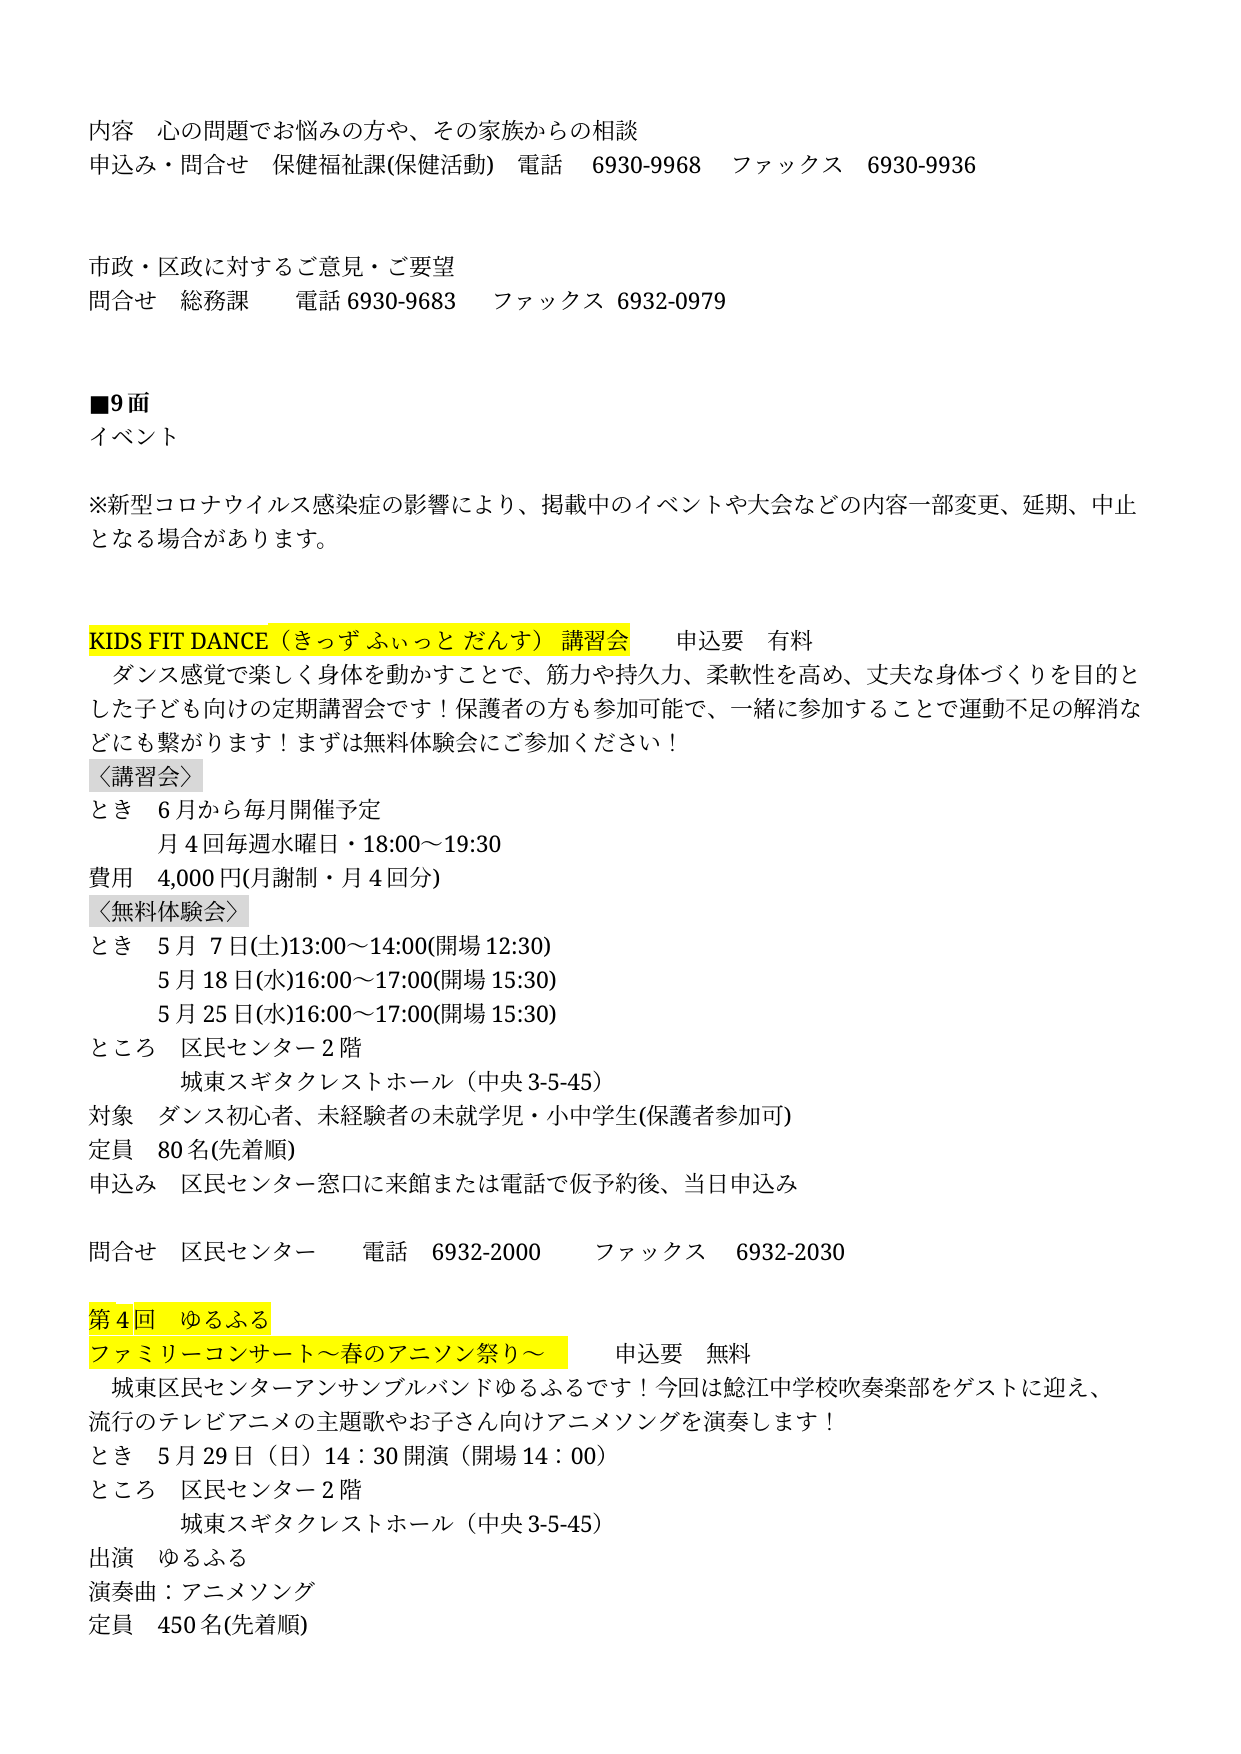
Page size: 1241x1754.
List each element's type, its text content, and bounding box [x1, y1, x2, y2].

text 申込み・問合せ 保健福祉課(保健活動) 電話 6930-9968 ファックス 6930-9936 [89, 147, 1152, 181]
text 定員 80名(先着順) [89, 1132, 1152, 1166]
text 〈講習会〉 [89, 758, 1152, 792]
text 定員 450名(先着順) [89, 1607, 1152, 1641]
text 対象 ダンス初心者、未経験者の未就学児・小中学生(保護者参加可) [89, 1098, 1152, 1132]
text 市政・区政に対するご意見・ご要望 [89, 249, 1152, 283]
text 問合せ 総務課 電話 6930-9683 ファックス 6932-0979 [89, 283, 1152, 317]
text 第4回 ゆるふる [89, 1301, 1152, 1335]
text 〈無料体験会〉 [89, 894, 1152, 928]
text KIDS FIT DANCE（きっず ふぃっと だんす） 講習会 申込要 有料 [89, 622, 1152, 656]
text ダンス感覚で楽しく身体を動かすことで、筋力や持久力、柔軟性を高め、丈夫な身体づくりを目的とした子ども向けの定期講習会です！保護者の方も参加可能で、一緒に参加することで運動不足の解消などにも繋がります！まずは無料体験会にご参加ください！ [89, 656, 1152, 758]
text イベント [89, 418, 1152, 452]
text とき 5月 7日(土)13:00～14:00(開場12:30) [89, 928, 1152, 962]
text ※新型コロナウイルス感染症の影響により、掲載中のイベントや大会などの内容一部変更、延期、中止となる場合があります。 [89, 486, 1152, 554]
text 演奏曲：アニメソング [89, 1573, 1152, 1607]
text ところ 区民センター2階 [89, 1471, 1152, 1505]
text 月4回毎週水曜日・18:00～19:30 [89, 826, 1152, 860]
text 問合せ 区民センター 電話 6932-2000 ファックス 6932-2030 [89, 1233, 1152, 1267]
text 城東スギタクレストホール（中央3-5-45） [89, 1505, 1152, 1539]
text 城東区民センターアンサンブルバンドゆるふるです！今回は鯰江中学校吹奏楽部をゲストに迎え、 流行のテレビアニメの主題歌やお子さん向けアニメソングを演奏します！ [89, 1369, 1152, 1437]
text 5月18日(水)16:00～17:00(開場15:30) [89, 962, 1152, 996]
text とき 5月29日（日）14：30開演（開場14：00） [89, 1437, 1152, 1471]
text 申込み 区民センター窓口に来館または電話で仮予約後、当日申込み [89, 1166, 1152, 1199]
text ファミリーコンサート～春のアニソン祭り～ 申込要 無料 [89, 1335, 1152, 1369]
text 5月25日(水)16:00～17:00(開場15:30) [89, 996, 1152, 1030]
text 内容 心の問題でお悩みの方や、その家族からの相談 [89, 113, 1152, 147]
text 費用 4,000円(月謝制・月4回分) [89, 860, 1152, 894]
text ■9面 [89, 384, 1152, 418]
text 城東スギタクレストホール（中央3-5-45） [89, 1064, 1152, 1098]
text 出演 ゆるふる [89, 1539, 1152, 1573]
text ところ 区民センター2階 [89, 1030, 1152, 1064]
text とき 6月から毎月開催予定 [89, 792, 1152, 826]
